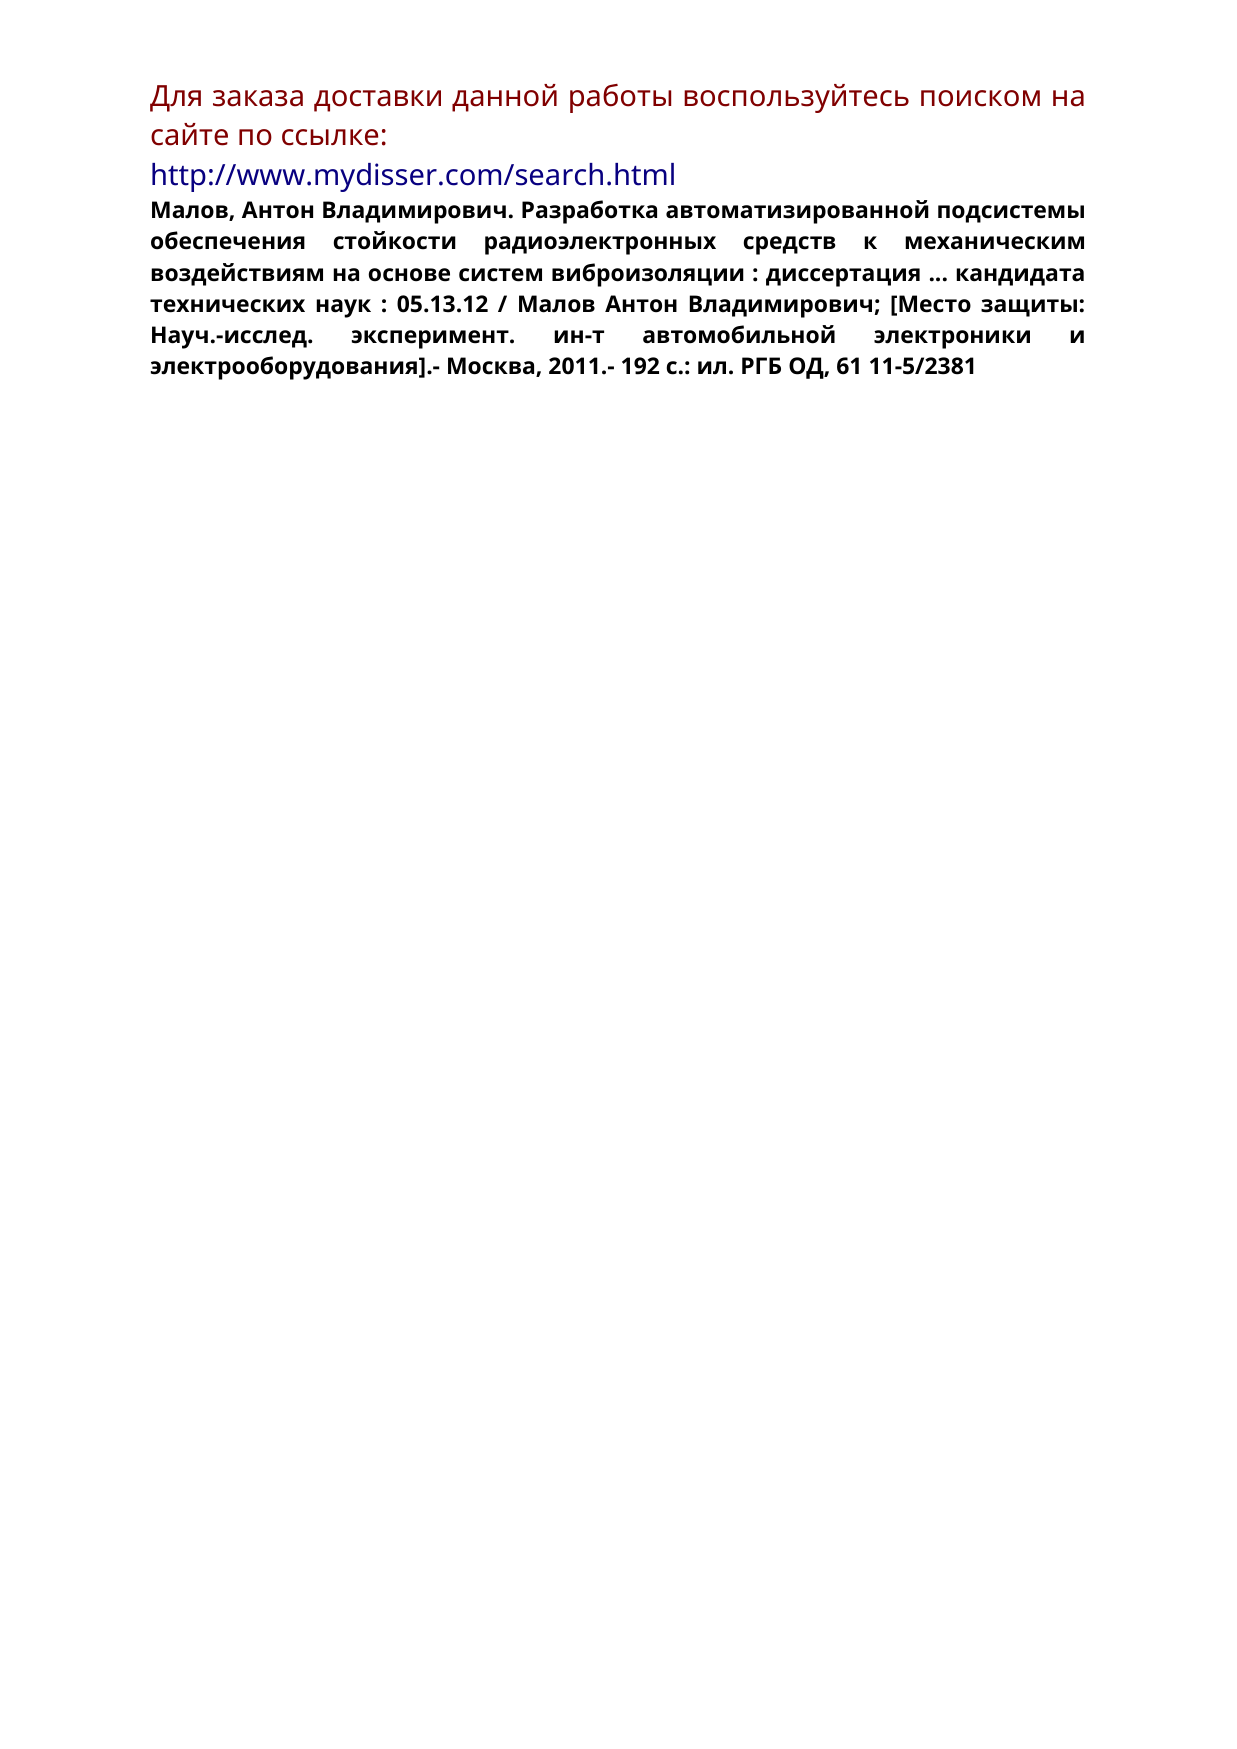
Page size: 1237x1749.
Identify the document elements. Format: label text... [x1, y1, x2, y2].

text Малов, Антон Владимирович. Разработка автоматизированной подсистемы обеспечения стойкости радиоэлектронных средств к механическим воздействиям на основе систем виброизоляции : диссертация ... кандидата технических наук : 05.13.12 / Малов Антон Владимирович; [Место защиты: Науч.-исслед. эксперимент. ин-т автомобильной электроники и электрооборудования].- Москва, 2011.- 192 с.: ил. РГБ ОД, 61 11-5/2381 [150, 194, 1086, 382]
